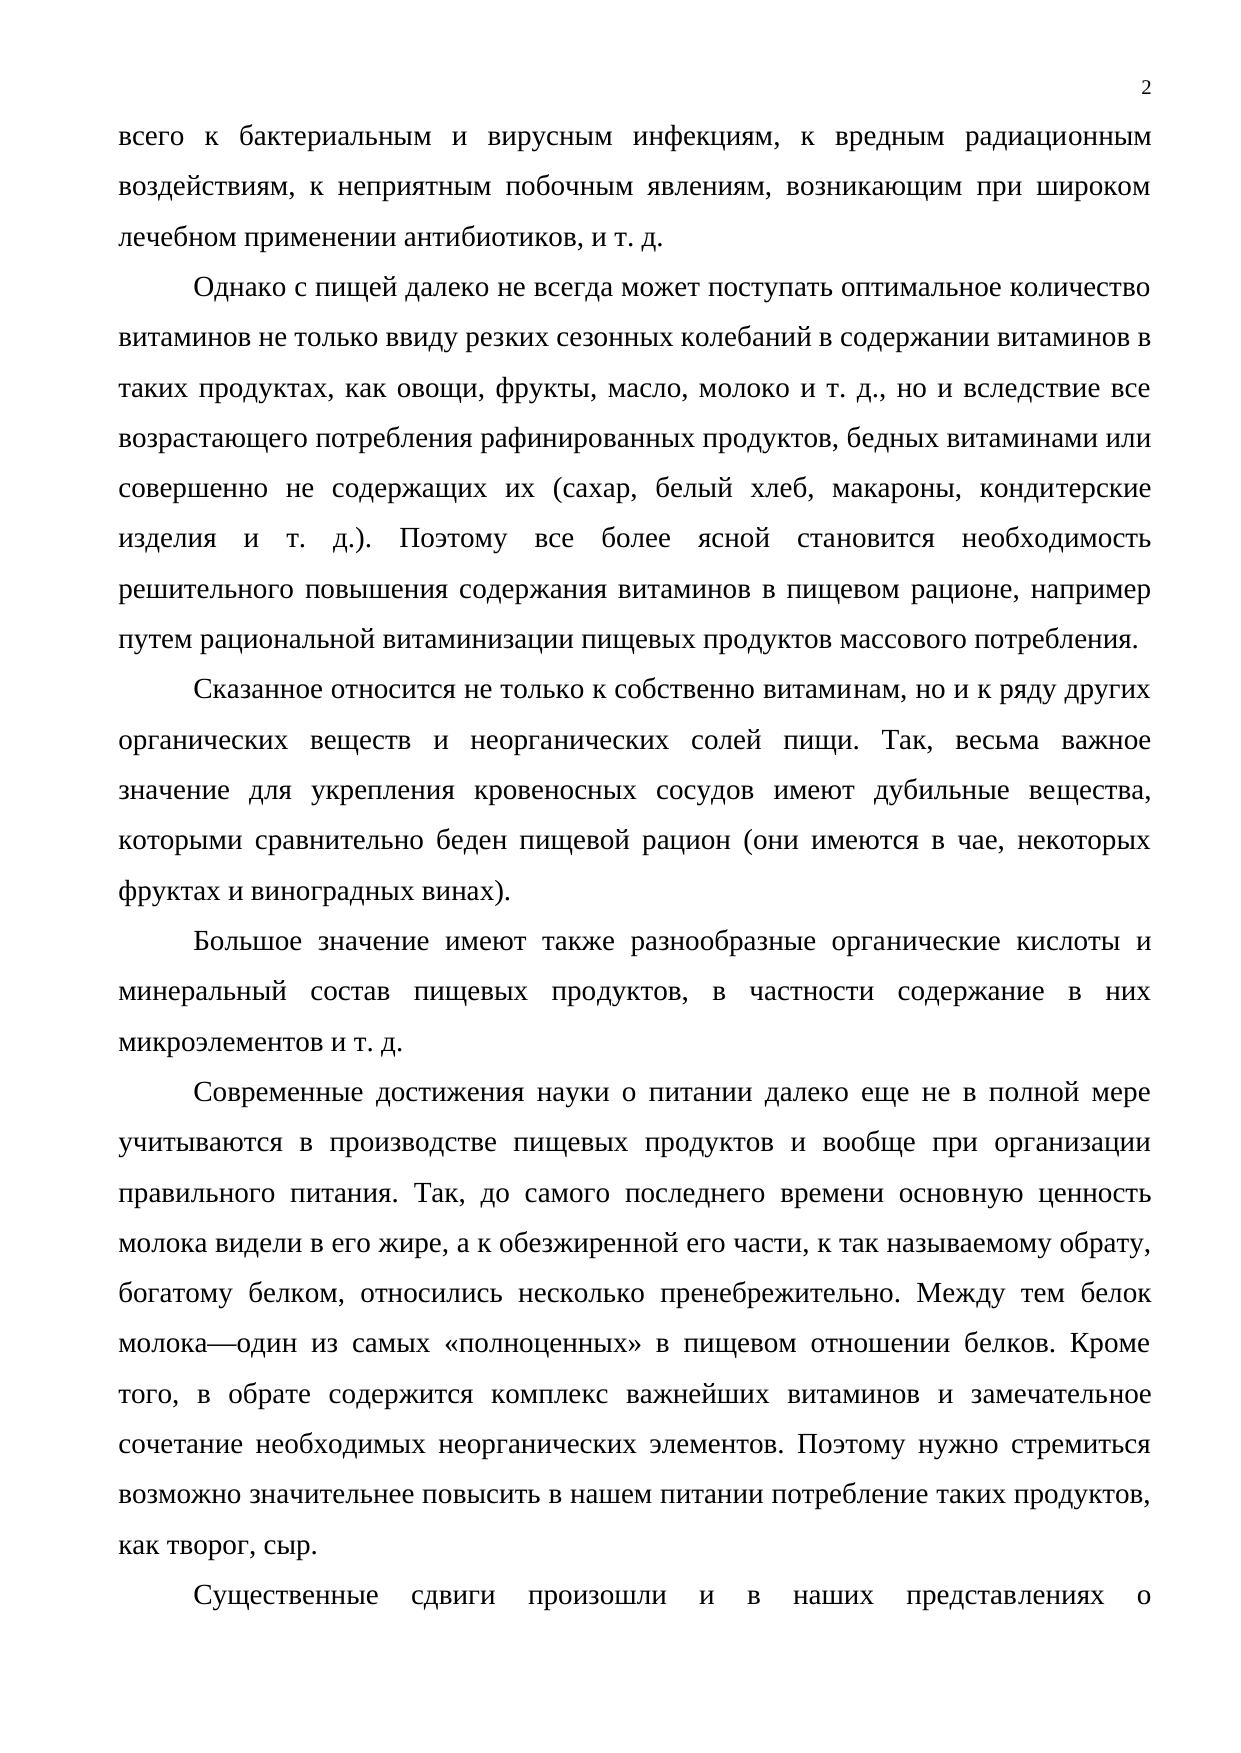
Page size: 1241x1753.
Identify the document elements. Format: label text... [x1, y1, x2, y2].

text Современные достижения науки о питании далеко еще не в полной мере учитываются в производстве пищевых продуктов и вообще при организации правильного питания. Так, до самого последнего времени основную ценность молока видели в его жире, а к обезжиренной его части, к так называемому обрату, богатому белком, относились несколько пренебрежительно. Между тем белок молока—один из самых «полноценных» в пищевом отношении белков. Кроме того, в обрате содержится комплекс важнейших витаминов и замечательное сочетание необходимых неорганических элементов. Поэтому нужно стремиться возможно значительнее повысить в нашем питании потребление таких продуктов, как творог, сыр. [118, 1074, 1152, 1560]
text Большое значение имеют также разнообразные органические кислоты и минеральный состав пищевых продуктов, в частности содержание в них микроэлементов и т. д. [118, 923, 1152, 1057]
text Однако с пищей далеко не всегда может поступать оптимальное количество витаминов не только ввиду резких сезонных колебаний в содержании витаминов в таких продуктах, как овощи, фрукты, масло, молоко и т. д., но и вследствие все возрастающего потребления рафинированных продуктов, бедных витаминами или совершенно не содержащих их (сахар, белый хлеб, макароны, кондитерские изделия и т. д.). Поэтому все более ясной становится необходимость решительного повышения содержания витаминов в пищевом рационе, например путем рациональной витаминизации пищевых продуктов массового потребления. [118, 269, 1152, 655]
text Сказанное относится не только к собственно витаминам, но и к ряду других органических веществ и неорганических солей пищи. Так, весьма важное значение для укрепления кровеносных сосудов имеют дубильные вещества, которыми сравнительно беден пищевой рацион (они имеются в чае, некоторых фруктах и виноградных винах). [118, 672, 1152, 906]
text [118, 118, 1152, 252]
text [118, 1577, 1152, 1611]
